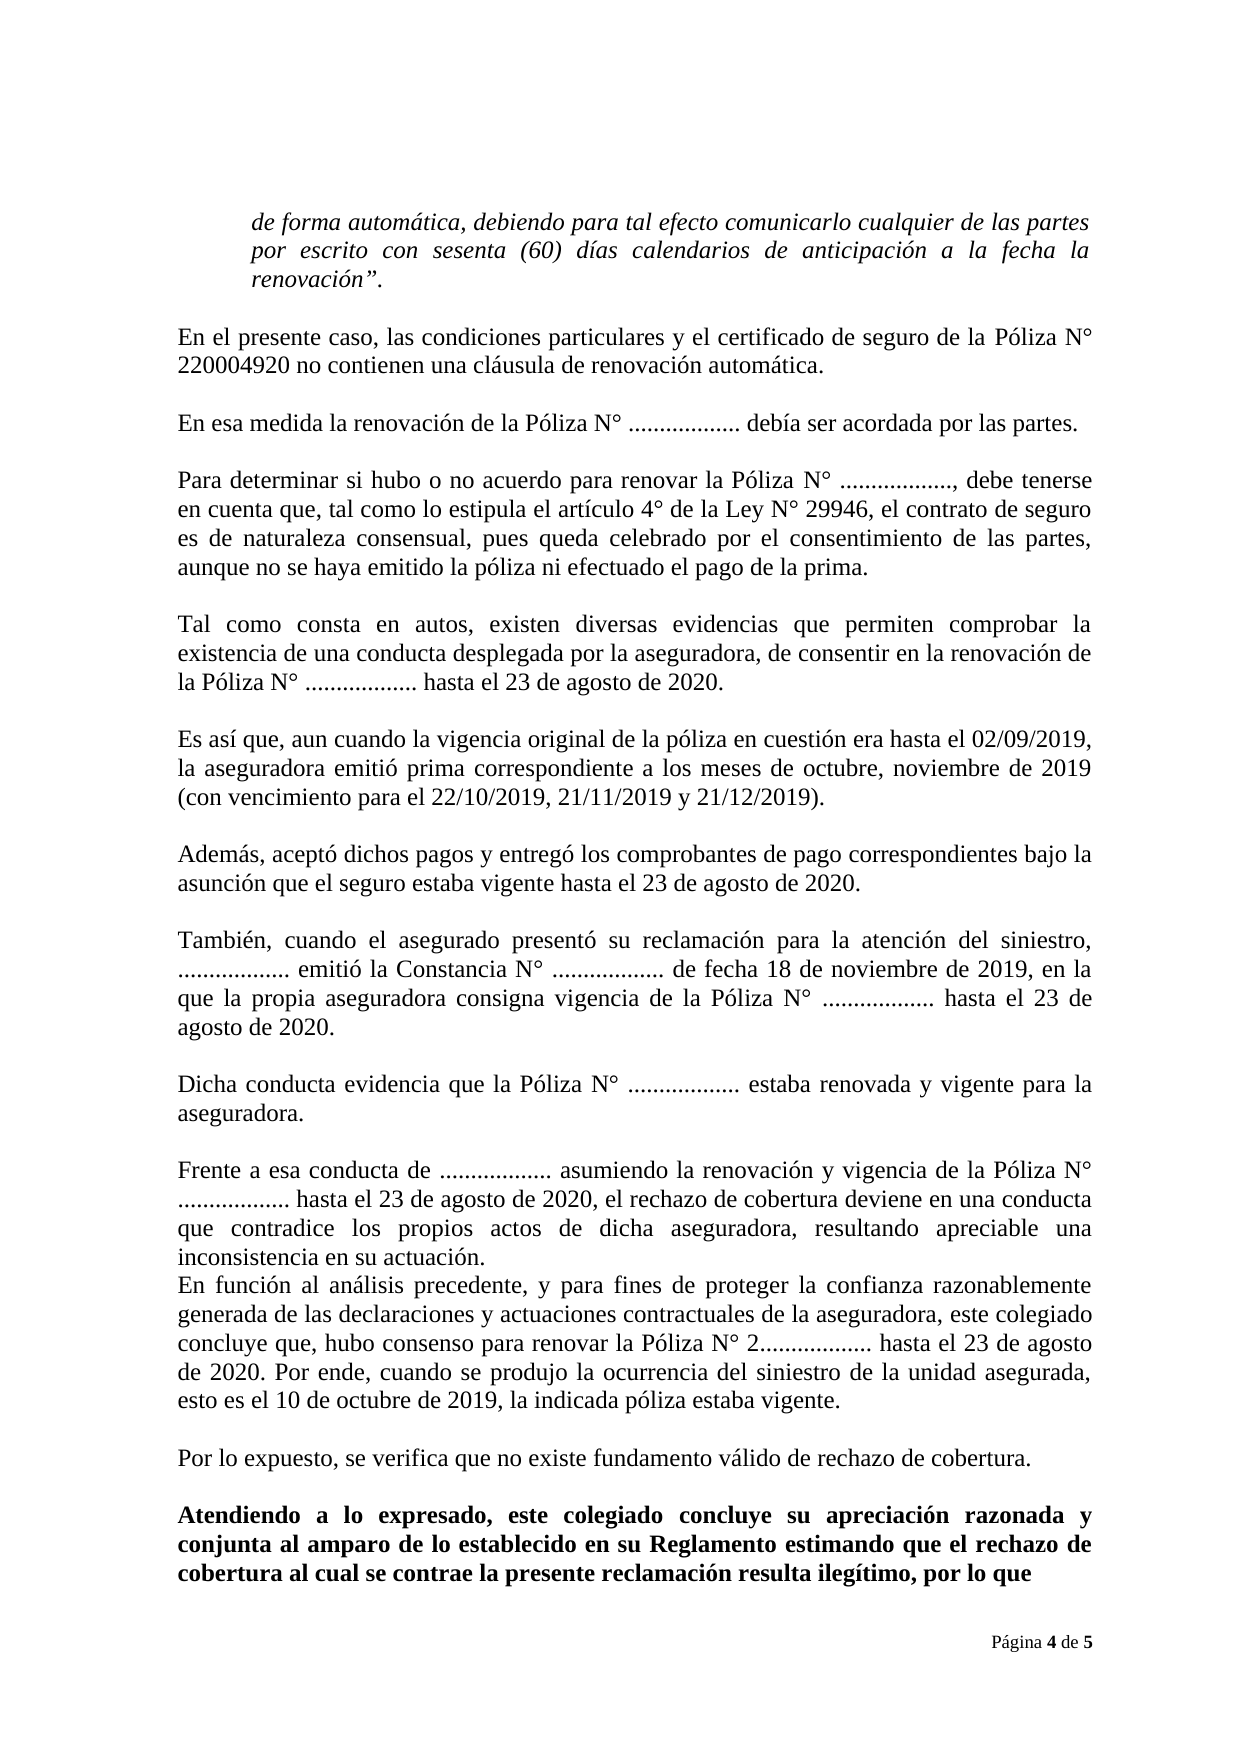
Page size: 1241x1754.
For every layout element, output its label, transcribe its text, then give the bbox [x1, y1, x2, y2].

text Es así que, aun cuando la vigencia original de la póliza en cuestión era hasta el 02/09/2019, la aseguradora emitió prima correspondiente a los meses de octubre, noviembre de 2019 (con vencimiento para el 22/10/2019, 21/11/2019 y 21/12/2019). [177, 724, 1092, 811]
text Atendiendo a lo expresado, este colegiado concluye su apreciación razonada y conjunta al amparo de lo establecido en su Reglamento estimando que el rechazo de cobertura al cual se contrae la presente reclamación resulta ilegítimo, por lo que [177, 1501, 1092, 1587]
text En función al análisis precedente, y para fines de proteger la confianza razonablemente generada de las declaraciones y actuaciones contractuales de la aseguradora, este colegiado concluye que, hubo consenso para renovar la Póliza N° 2.................. hasta el 23 de agosto de 2020. Por ende, cuando se produjo la ocurrencia del siniestro de la unidad asegurada, esto es el 10 de octubre de 2019, la indicada póliza estaba vigente. [177, 1271, 1092, 1414]
text Además, aceptó dichos pagos y entregó los comprobantes de pago correspondientes bajo la asunción que el seguro estaba vigente hasta el 23 de agosto de 2020. [177, 839, 1092, 897]
text Frente a esa conducta de .................. asumiendo la renovación y vigencia de la Póliza N° .................. hasta el 23 de agosto de 2020, el rechazo de cobertura deviene en una conducta que contradice los propios actos de dicha aseguradora, resultando apreciable una inconsistencia en su actuación. [177, 1156, 1092, 1271]
text Por lo expuesto, se verifica que no existe fundamento válido de rechazo de cobertura. [177, 1443, 1092, 1472]
text Tal como consta en autos, existen diversas evidencias que permiten comprobar la existencia de una conducta desplegada por la aseguradora, de consentir en la renovación de la Póliza N° .................. hasta el 23 de agosto de 2020. [177, 609, 1092, 696]
text En el presente caso, las condiciones particulares y el certificado de seguro de la Póliza N° 220004920 no contienen una cláusula de renovación automática. [177, 322, 1092, 379]
text Para determinar si hubo o no acuerdo para renovar la Póliza N° .................., debe tenerse en cuenta que, tal como lo estipula el artículo 4° de la Ley N° 29946, el contrato de seguro es de naturaleza consensual, pues queda celebrado por el consentimiento de las partes, aunque no se haya emitido la póliza ni efectuado el pago de la prima. [177, 466, 1092, 581]
text En esa medida la renovación de la Póliza N° .................. debía ser acordada por las partes. [177, 408, 1092, 437]
text También, cuando el asegurado presentó su reclamación para la atención del siniestro, .................. emitió la Constancia N° .................. de fecha 18 de noviembre de 2019, en la que la propia aseguradora consigna vigencia de la Póliza N° .................. hasta el 23 de agosto de 2020. [177, 926, 1092, 1041]
text Dicha conducta evidencia que la Póliza N° .................. estaba renovada y vigente para la aseguradora. [177, 1069, 1092, 1127]
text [251, 207, 1092, 293]
